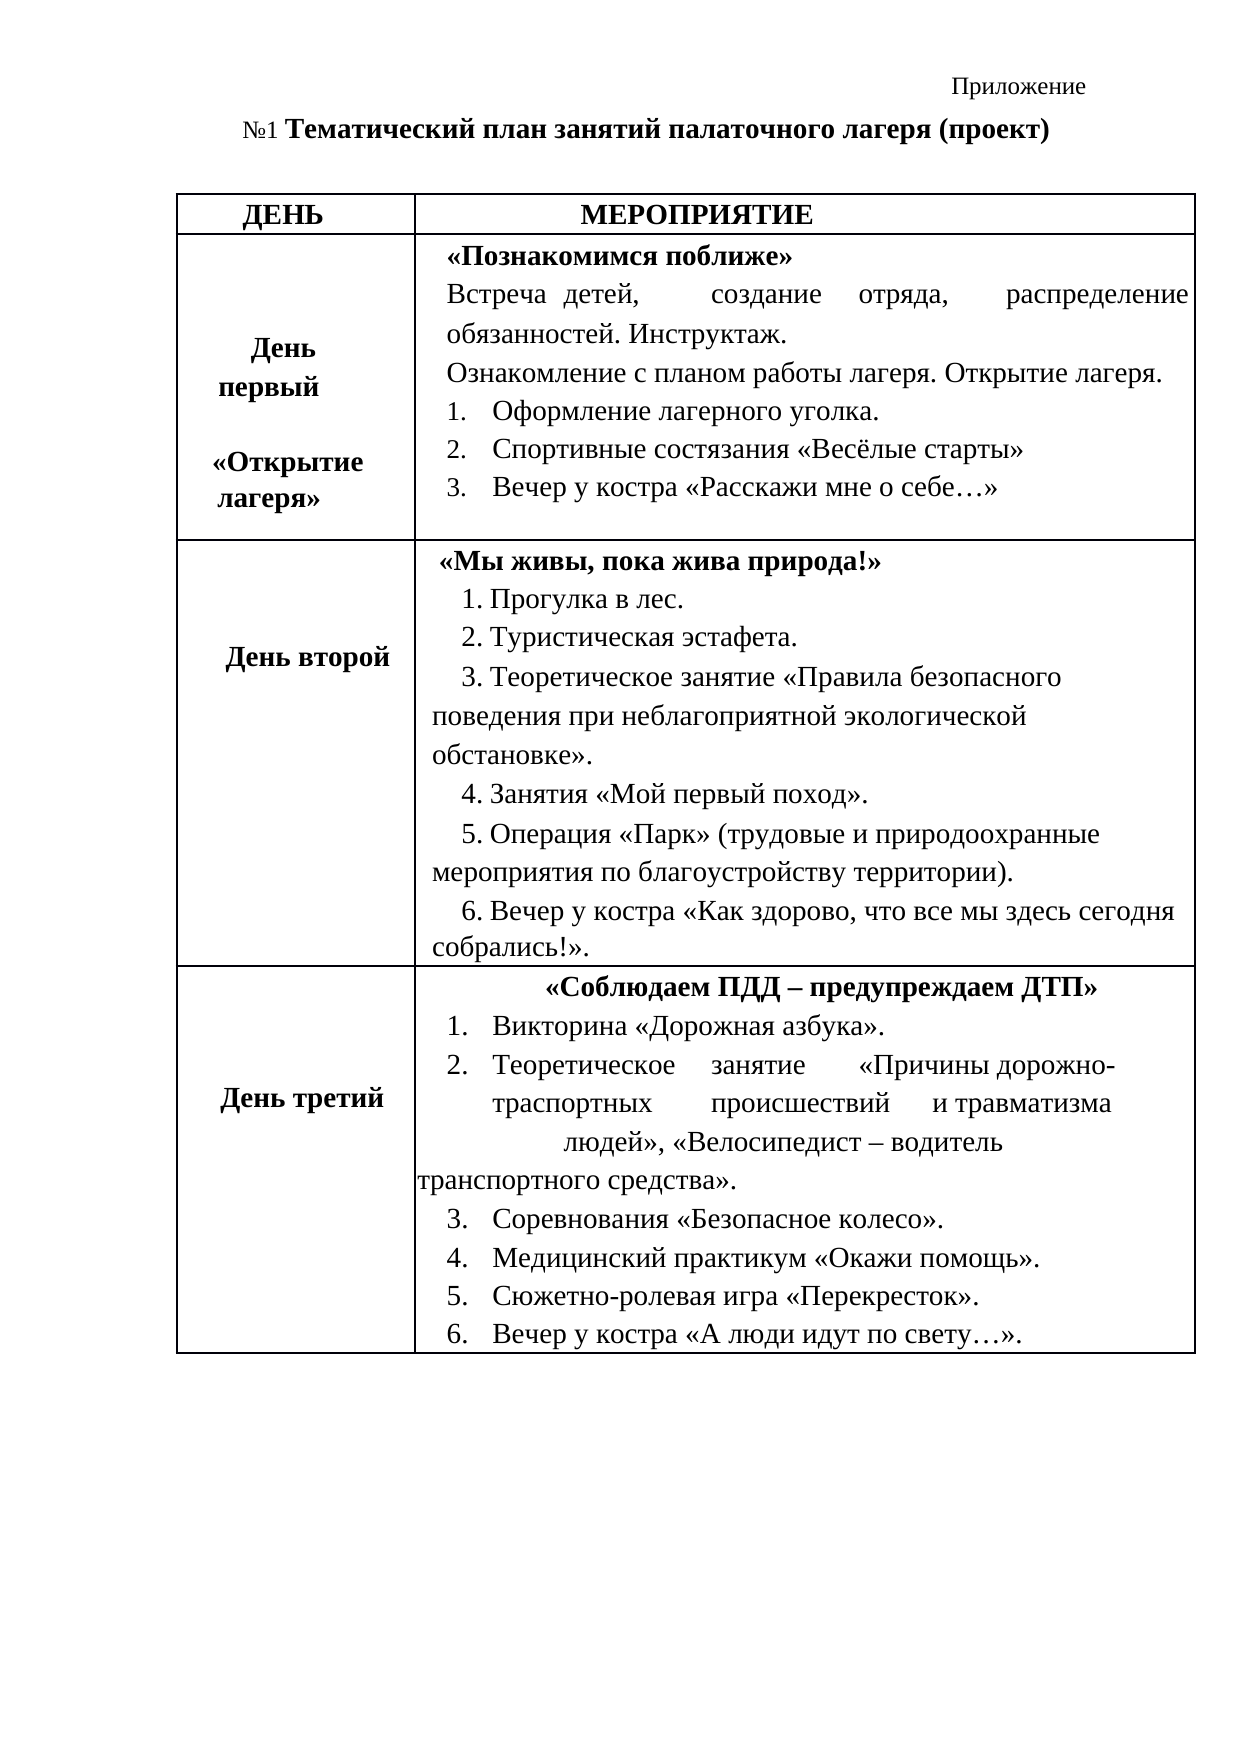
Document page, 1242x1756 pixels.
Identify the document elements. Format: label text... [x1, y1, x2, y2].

table_cell «Мы живы, пока жива природа!» Прогулка в лес. Туристическая эстафета. Теоретическое занятие «Правила безопасного поведения при неблагоприятной экологической обстановке». Занятия «Мой первый поход». Операция «Парк» (трудовые и природоохранные мероприятия по благоустройству территории). Вечер у костра «Как здорово, что все мы здесь сегодня собрались!». [416, 541, 1194, 965]
text Приложение №1 Тематический план занятий палаточного лагеря (проект) [242, 71, 1128, 145]
table_cell День третий [178, 967, 414, 1352]
table_header ДЕНЬ [178, 195, 414, 233]
table_cell День первый «Открытие лагеря» [178, 235, 414, 539]
table_cell «Познакомимся поближе» Встреча детей, создание отряда, распределение обязанностей. Инструктаж. Ознакомление с планом работы лагеря. Открытие лагеря. Оформление лагерного уголка. Спортивные состязания «Весёлые старты» Вечер у костра «Расскажи мне о себе…» [416, 235, 1194, 539]
table_header МЕРОПРИЯТИЕ [416, 195, 1194, 233]
table_cell «Соблюдаем ПДД – предупреждаем ДТП» Викторина «Дорожная азбука». Теоретическое занятие «Причины дорожно-траспортных происшествий и травматизма людей», «Велосипедист – водитель транспортного средства». Соревнования «Безопасное колесо». Медицинский практикум «Окажи помощь». Сюжетно-ролевая игра «Перекресток». Вечер у костра «А люди идут по свету…». [416, 967, 1194, 1352]
table_cell День второй [178, 541, 414, 965]
